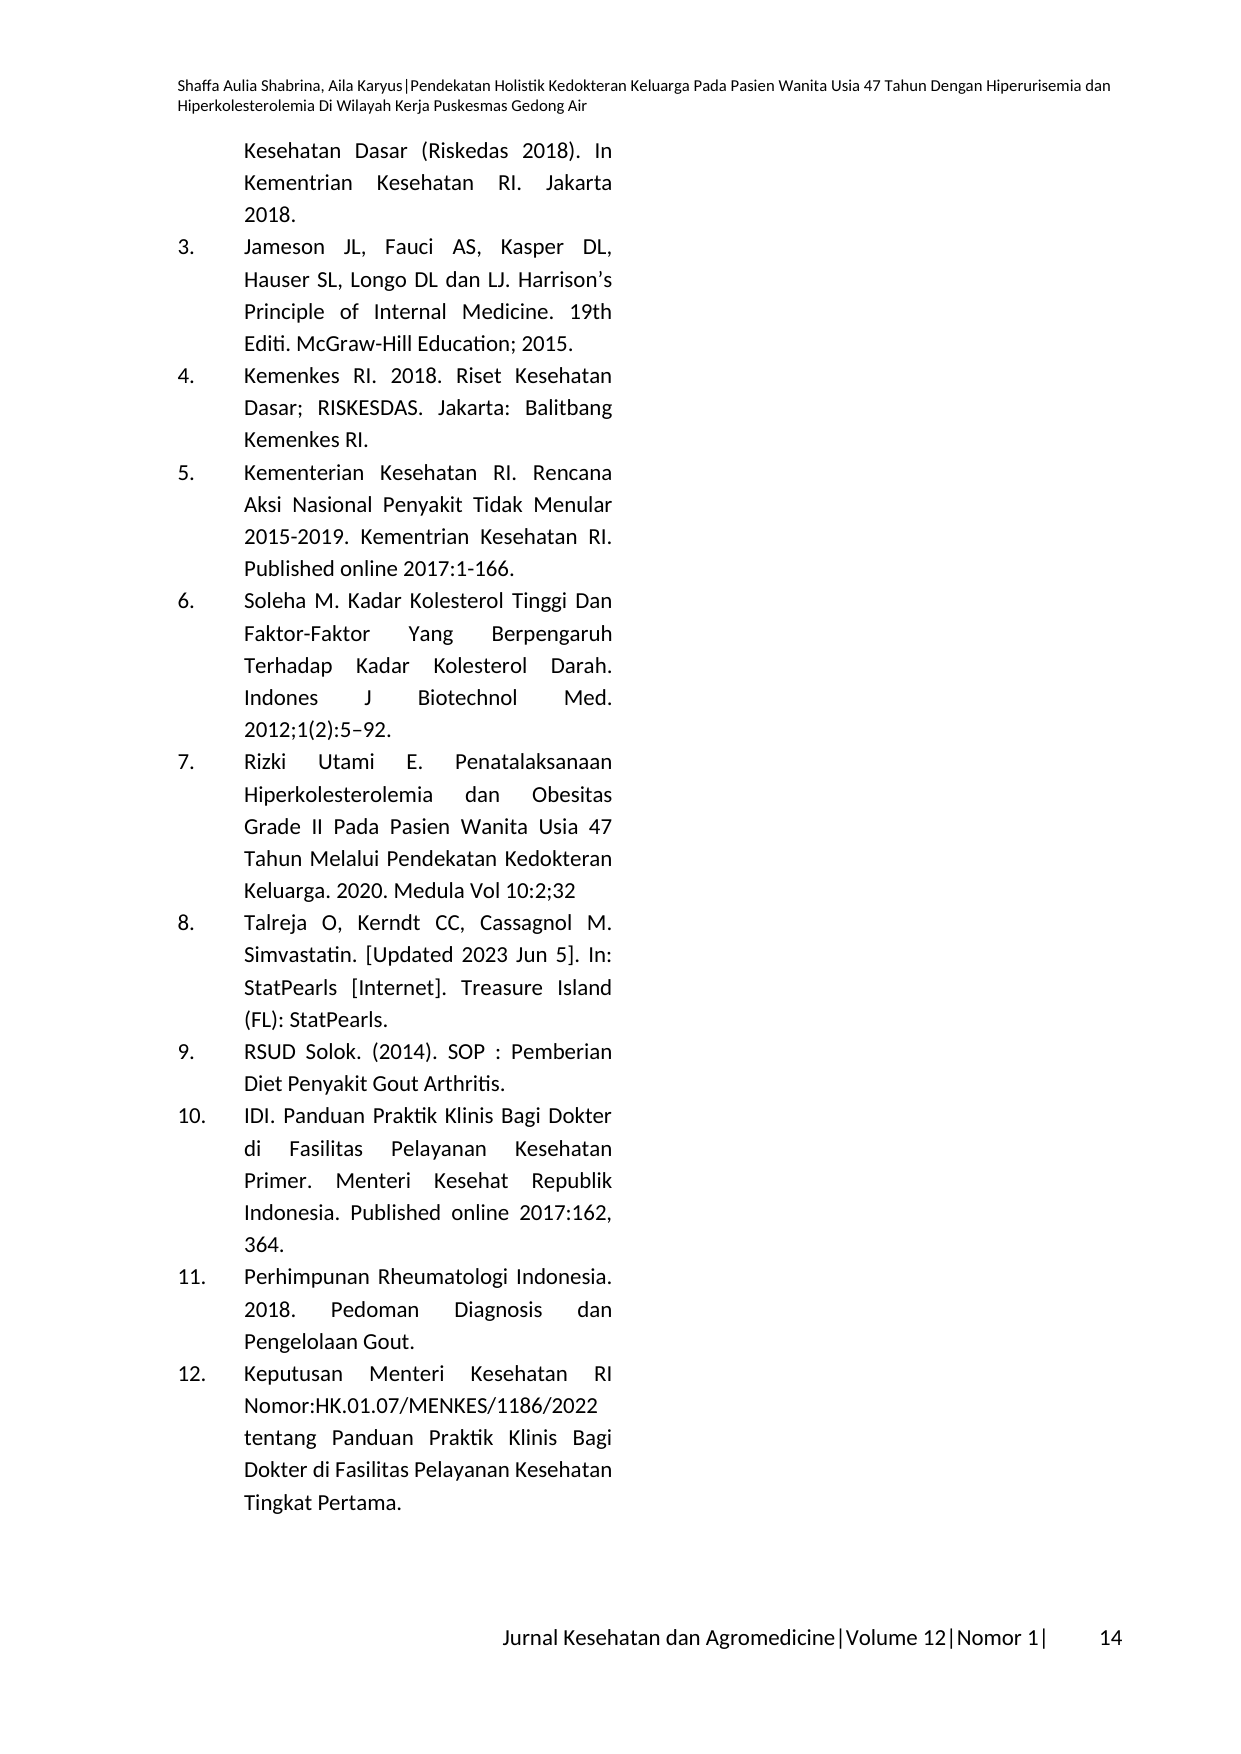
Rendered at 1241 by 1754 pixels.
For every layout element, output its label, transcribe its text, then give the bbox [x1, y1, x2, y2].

text 4. Kemenkes RI. 2018. Riset Kesehatan Dasar; RISKESDAS. Jakarta: Balitbang Kemenkes RI. [177, 361, 613, 454]
text 11. Perhimpunan Rheumatologi Indonesia. 2018. Pedoman Diagnosis dan Pengelolaan Gout. [177, 1262, 613, 1355]
text 8. Talreja O, Kerndt CC, Cassagnol M. Simvastatin. [Updated 2023 Jun 5]. In: StatPearls [Internet]. Treasure Island (FL): StatPearls. [177, 908, 613, 1033]
text 10. IDI. Panduan Praktik Klinis Bagi Dokter di Fasilitas Pelayanan Kesehatan Primer. Menteri Kesehat Republik Indonesia. Published online 2017:162, 364. [177, 1102, 613, 1258]
text 6. Soleha M. Kadar Kolesterol Tinggi Dan Faktor-Faktor Yang Berpengaruh Terhadap Kadar Kolesterol Darah. Indones J Biotechnol Med. 2012;1(2):5–92. [177, 587, 613, 743]
text 3. Jameson JL, Fauci AS, Kasper DL, Hauser SL, Longo DL dan LJ. Harrison’s Principle of Internal Medicine. 19th Editi. McGraw-Hill Education; 2015. [177, 232, 613, 357]
text 9. RSUD Solok. (2014). SOP : Pemberian Diet Penyakit Gout Arthritis. [177, 1037, 613, 1097]
text 5. Kementerian Kesehatan RI. Rencana Aksi Nasional Penyakit Tidak Menular 2015-2019. Kementrian Kesehatan RI. Published online 2017:1-166. [177, 458, 613, 582]
text 12. Keputusan Menteri Kesehatan RI Nomor:HK.01.07/MENKES/1186/2022 tentang Panduan Praktik Klinis Bagi Dokter di Fasilitas Pelayanan Kesehatan Tingkat Pertama. [177, 1359, 613, 1516]
text 7. Rizki Utami E. Penatalaksanaan Hiperkolesterolemia dan Obesitas Grade II Pada Pasien Wanita Usia 47 Tahun Melalui Pendekatan Kedokteran Keluarga. 2020. Medula Vol 10:2;32 [177, 747, 613, 904]
text 2. Badan Penelitian dan Pengembangan Kesehatan. Riset Kesehatan Dasar (Riskedas 2018). In Kementrian Kesehatan RI. Jakarta 2018. [177, 136, 613, 228]
